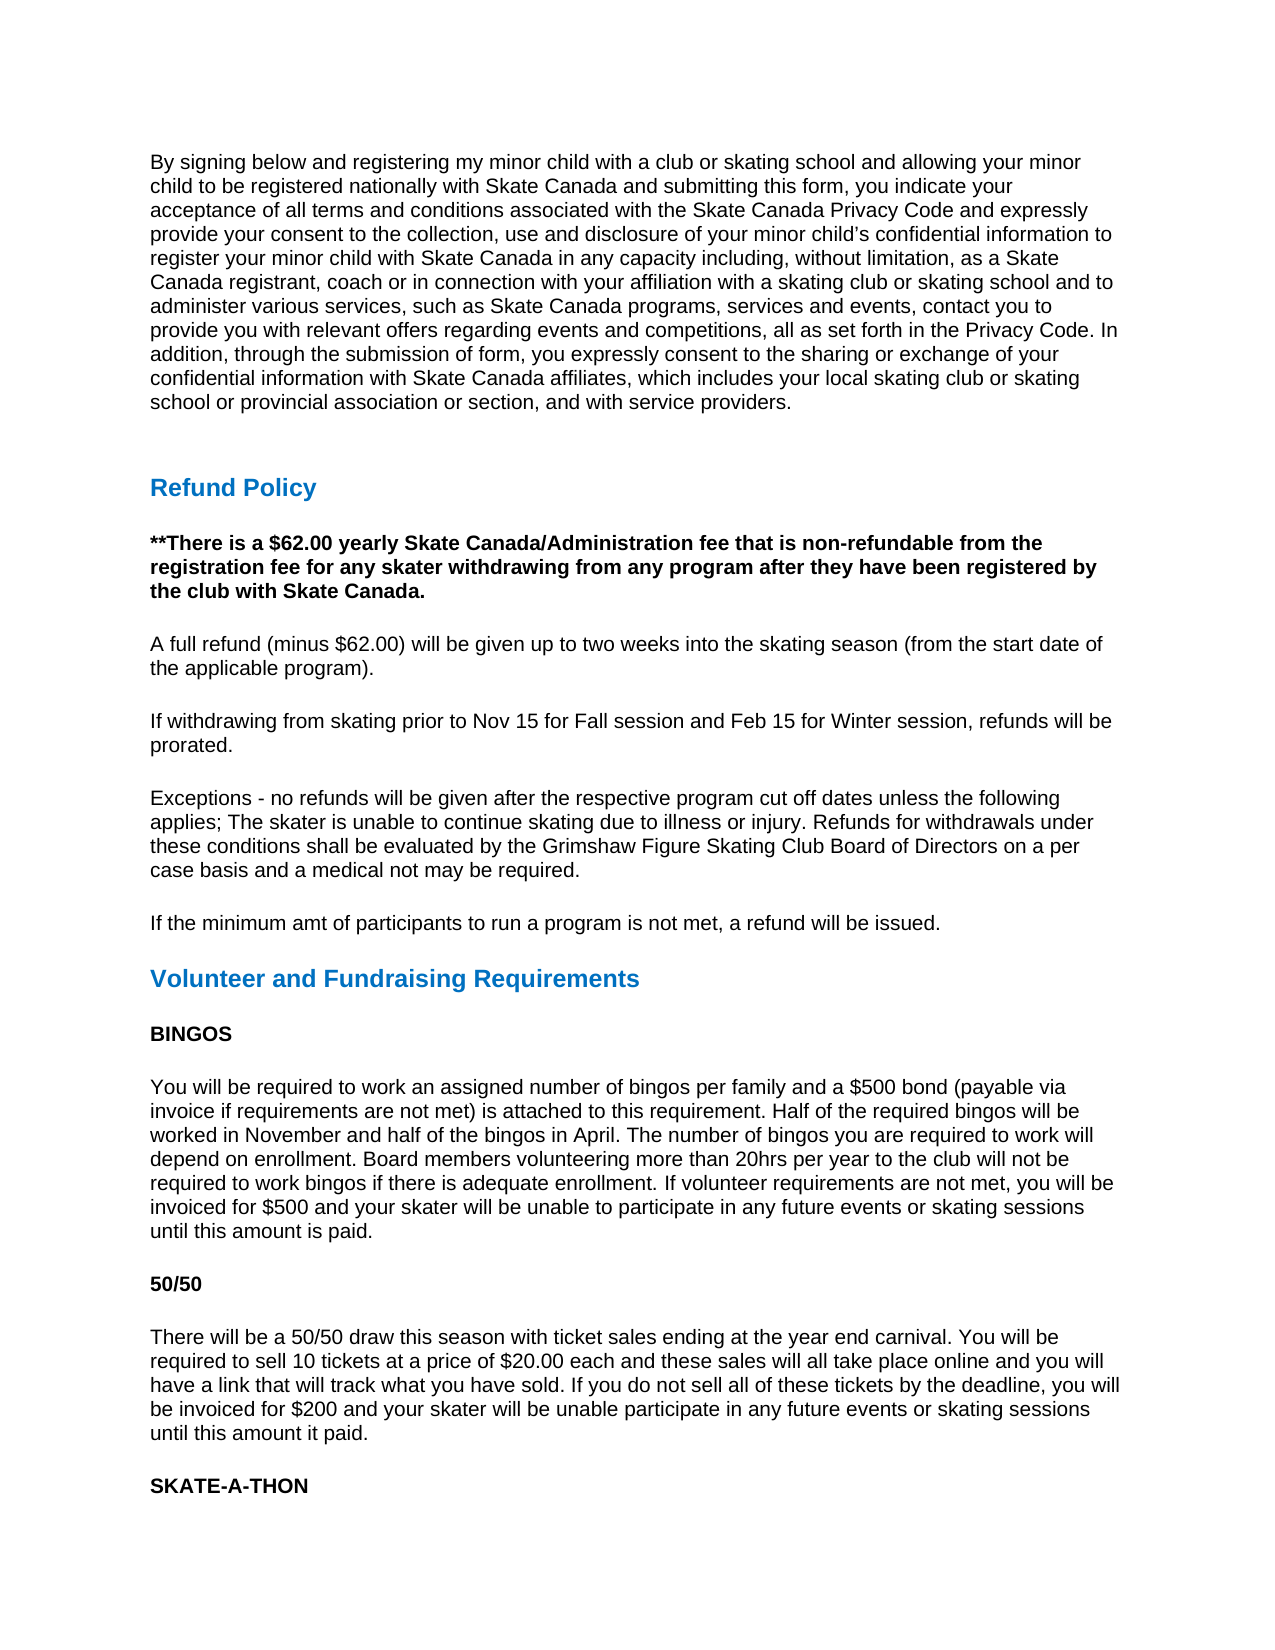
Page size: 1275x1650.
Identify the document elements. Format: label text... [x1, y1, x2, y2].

text Volunteer and Fundraising Requirements [150, 964, 1125, 993]
text BINGOS [150, 1022, 1125, 1046]
text Exceptions - no refunds will be given after the respective program cut off dates unless the following applies; The skater is unable to continue skating due to illness or injury. Refunds for withdrawals under these conditions shall be evaluated by the Grimshaw Figure Skating Club Board of Directors on a per case basis and a medical not may be required. [150, 786, 1125, 882]
text **There is a $62.00 yearly Skate Canada/Administration fee that is non-refundable from the registration fee for any skater withdrawing from any program after they have been registered by the club with Skate Canada. [150, 531, 1125, 602]
text SKATE-A-THON [150, 1474, 1125, 1498]
text You will be required to work an assigned number of bingos per family and a $500 bond (payable via invoice if requirements are not met) is attached to this requirement. Half of the required bingos will be worked in November and half of the bingos in April. The number of bingos you are required to work will depend on enrollment. Board members volunteering more than 20hrs per year to the club will not be required to work bingos if there is adequate enrollment. If volunteer requirements are not met, you will be invoiced for $500 and your skater will be unable to participate in any future events or skating sessions until this amount is paid. [150, 1075, 1125, 1243]
text A full refund (minus $62.00) will be given up to two weeks into the skating season (from the start date of the applicable program). [150, 632, 1125, 679]
text Refund Policy [150, 469, 1125, 501]
text If withdrawing from skating prior to Nov 15 for Fall session and Feb 15 for Winter session, refunds will be prorated. [150, 709, 1125, 757]
text By signing below and registering my minor child with a club or skating school and allowing your minor child to be registered nationally with Skate Canada and submitting this form, you indicate your acceptance of all terms and conditions associated with the Skate Canada Privacy Code and expressly provide your consent to the collection, use and disclosure of your minor child’s confidential information to register your minor child with Skate Canada in any capacity including, without limitation, as a Skate Canada registrant, coach or in connection with your affiliation with a skating club or skating school and to administer various services, such as Skate Canada programs, services and events, contact you to provide you with relevant offers regarding events and competitions, all as set forth in the Privacy Code. In addition, through the submission of form, you expressly consent to the sharing or exchange of your confidential information with Skate Canada affiliates, which includes your local skating club or skating school or provincial association or section, and with service providers. [150, 150, 1125, 413]
text There will be a 50/50 draw this season with ticket sales ending at the year end carnival. You will be required to sell 10 tickets at a price of $20.00 each and these sales will all take place online and you will have a link that will track what you have sold. If you do not sell all of these tickets by the deadline, you will be invoiced for $200 and your skater will be unable participate in any future events or skating sessions until this amount it paid. [150, 1325, 1125, 1445]
text 50/50 [150, 1272, 1125, 1296]
text If the minimum amt of participants to run a program is not met, a refund will be issued. [150, 911, 1125, 935]
